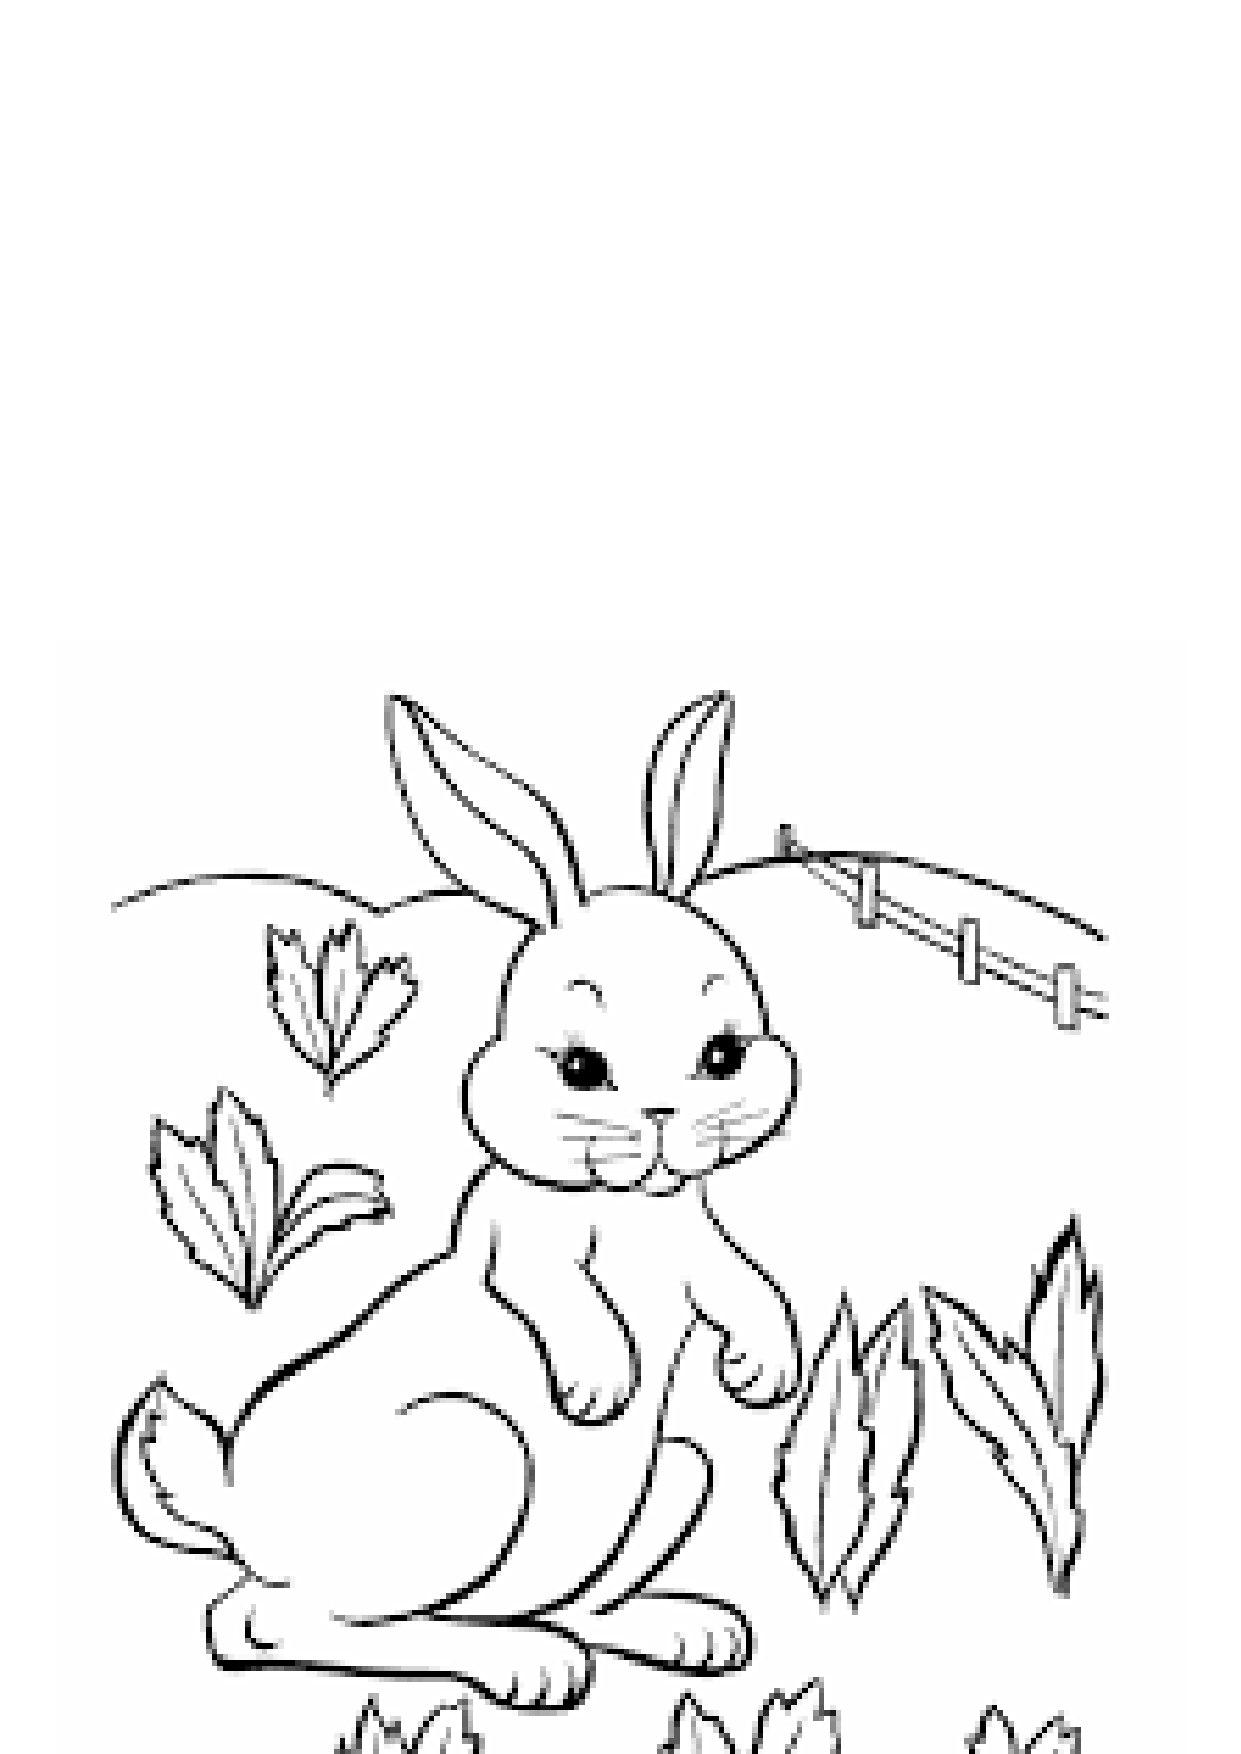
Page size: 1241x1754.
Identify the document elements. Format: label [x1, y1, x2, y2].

picture [56, 641, 1187, 1754]
